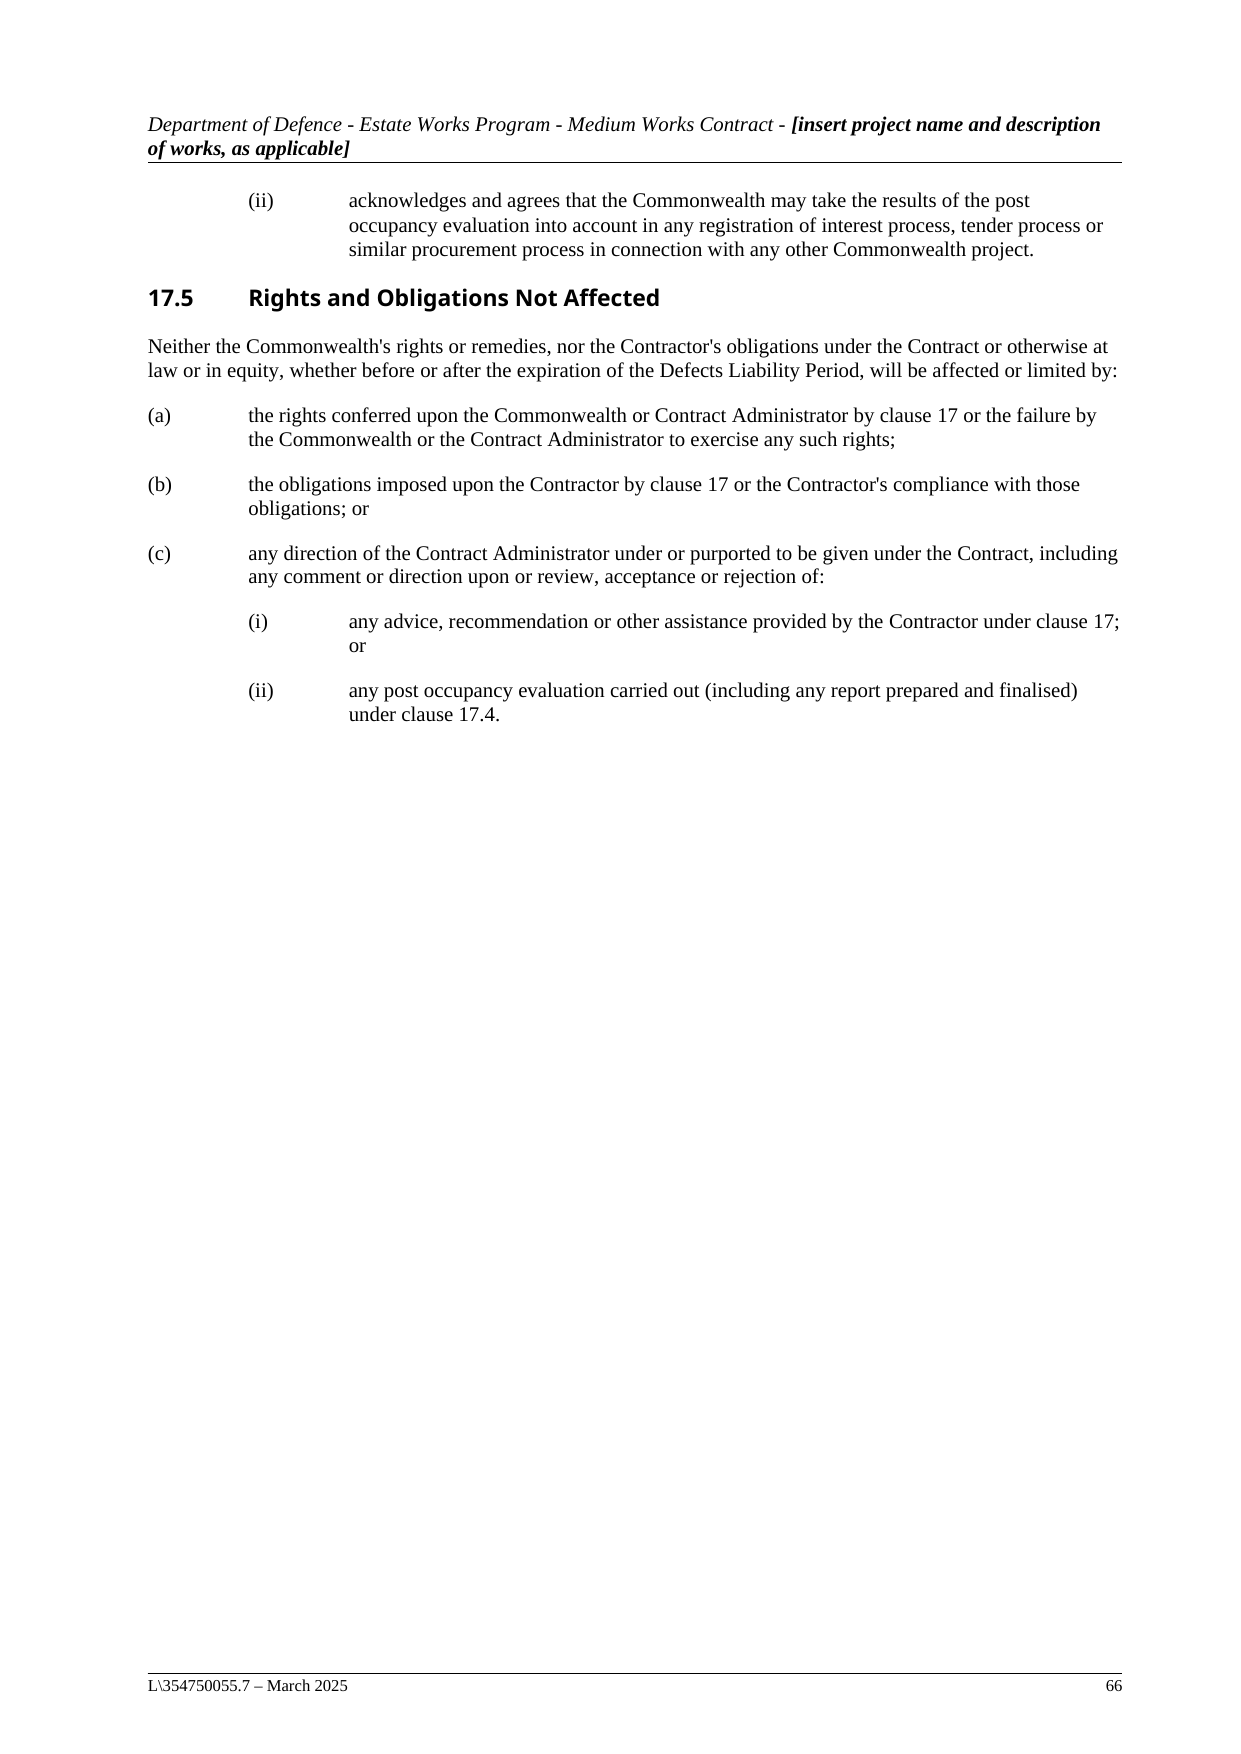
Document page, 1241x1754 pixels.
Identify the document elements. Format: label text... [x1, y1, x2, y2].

subtitle any post occupancy evaluation carried out (including any report prepared and finalised) under clause 17.4. [248, 678, 1122, 726]
subtitle acknowledges and agrees that the Commonwealth may take the results of the post occupancy evaluation into account in any registration of interest process, tender process or similar procurement process in connection with any other Commonwealth project. [248, 188, 1122, 261]
subtitle any advice, recommendation or other assistance provided by the Contractor under clause 17; or [248, 609, 1122, 657]
subtitle any direction of the Contract Administrator under or purported to be given under the Contract, including any comment or direction upon or review, acceptance or rejection of: [148, 540, 1122, 588]
subtitle the obligations imposed upon the Contractor by clause 17 or the Contractor's compliance with those obligations; or [148, 471, 1122, 519]
text Neither the Commonwealth's rights or remedies, nor the Contractor's obligations under the Contract or otherwise at law or in equity, whether before or after the expiration of the Defects Liability Period, will be affected or limited by: [148, 333, 1122, 382]
subtitle Rights and Obligations Not Affected [148, 281, 1122, 313]
